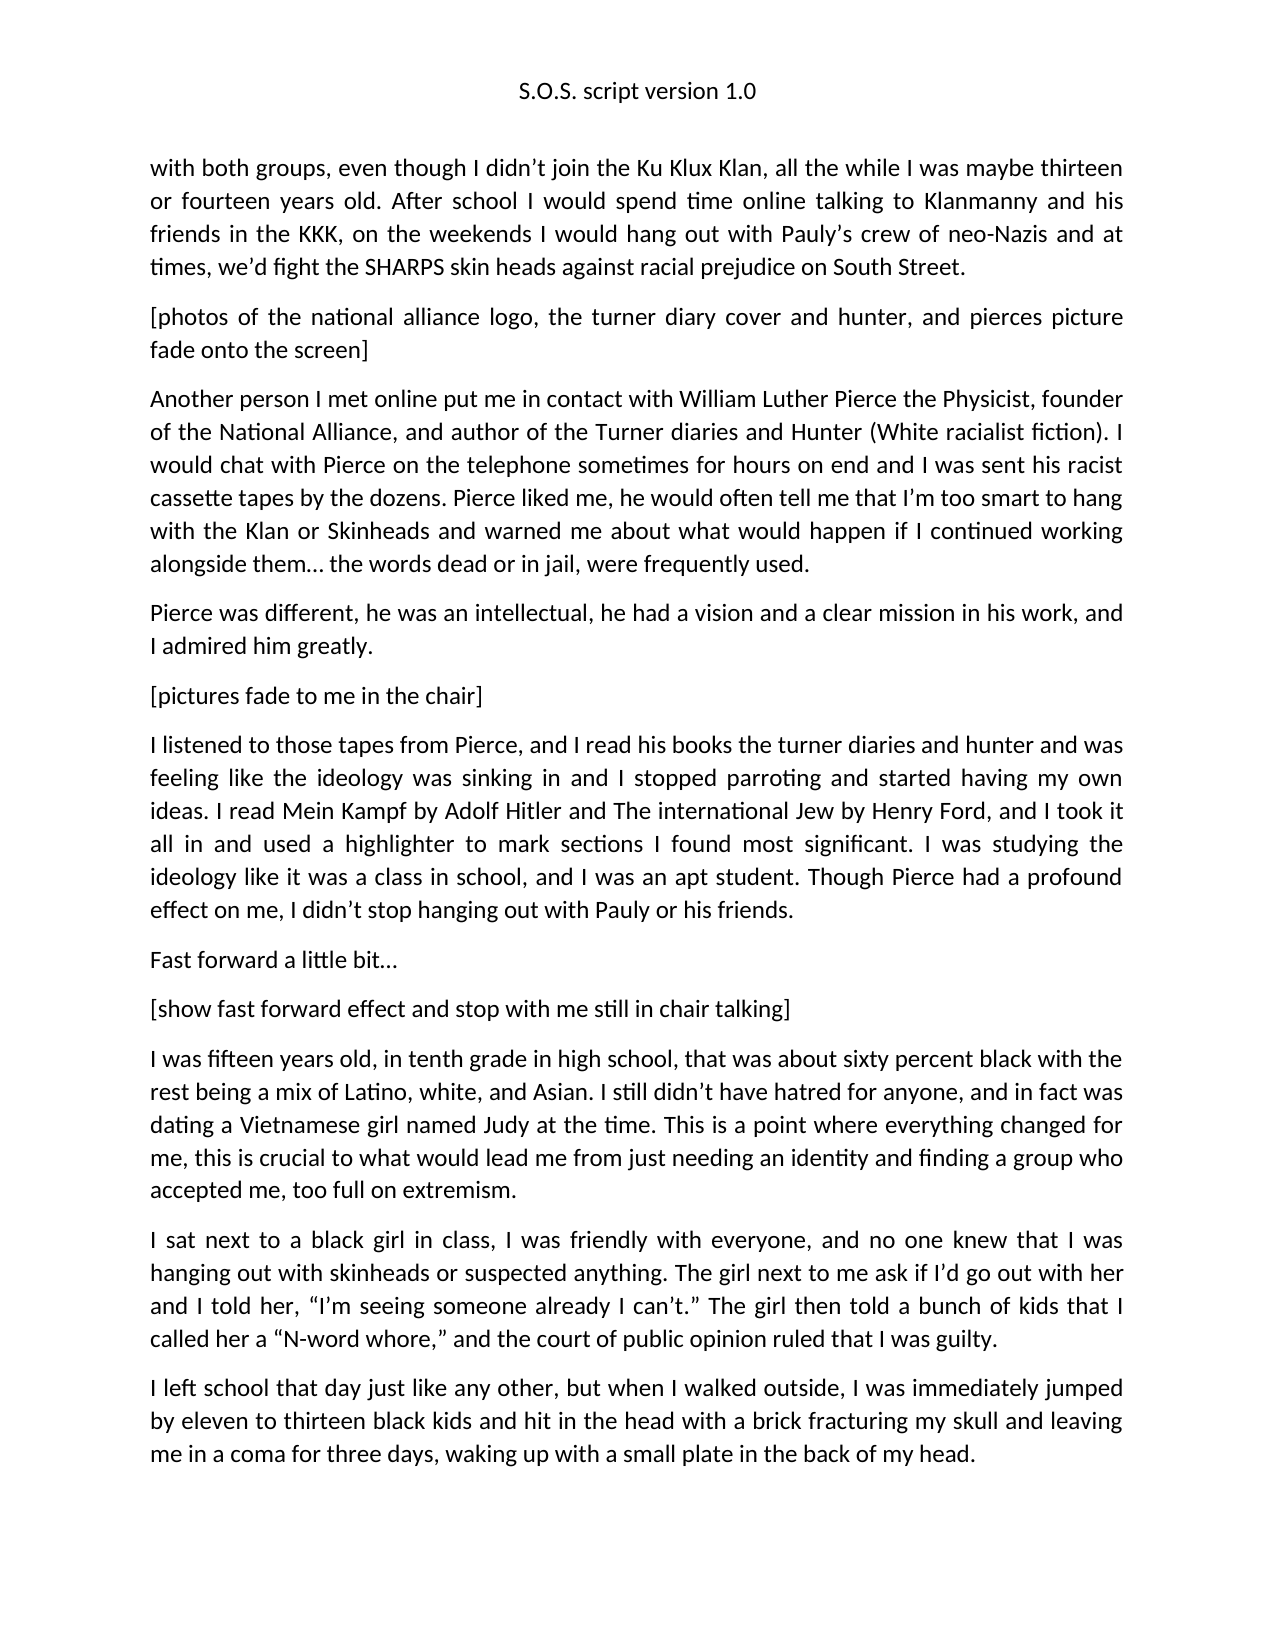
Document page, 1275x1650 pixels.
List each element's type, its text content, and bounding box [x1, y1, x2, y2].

text Pierce was different, he was an intellectual, he had a vision and a clear mission in his work, and I admired him greatly. [150, 598, 1125, 661]
text I listened to those tapes from Pierce, and I read his books the turner diaries and hunter and was feeling like the ideology was sinking in and I stopped parroting and started having my own ideas. I read Mein Kampf by Adolf Hitler and The international Jew by Henry Ford, and I took it all in and used a highlighter to mark sections I found most significant. I was studying the ideology like it was a class in school, and I was an apt student. Though Pierce had a profound effect on me, I didn’t stop hanging out with Pauly or his friends. [150, 730, 1125, 925]
text I sat next to a black girl in class, I was friendly with everyone, and no one knew that I was hanging out with skinheads or suspected anything. The girl next to me ask if I’d go out with her and I told her, “I’m seeing someone already I can’t.” The girl then told a bunch of kids that I called her a “N-word whore,” and the court of public opinion ruled that I was guilty. [150, 1224, 1125, 1353]
text [show fast forward effect and stop with me still in chair talking] [150, 993, 1125, 1024]
text [pictures fade to me in the chair] [150, 680, 1125, 711]
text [150, 153, 1125, 282]
text Another person I met online put me in contact with William Luther Pierce the Physicist, founder of the National Alliance, and author of the Turner diaries and Hunter (White racialist fiction). I would chat with Pierce on the telephone sometimes for hours on end and I was sent his racist cassette tapes by the dozens. Pierce liked me, he would often tell me that I’m too smart to hang with the Klan or Skinheads and warned me about what would happen if I continued working alongside them… the words dead or in jail, were frequently used. [150, 383, 1125, 578]
text I was fifteen years old, in tenth grade in high school, that was about sixty percent black with the rest being a mix of Latino, white, and Asian. I still didn’t have hatred for anyone, and in fact was dating a Vietnamese girl named Judy at the time. This is a point where everything changed for me, this is crucial to what would lead me from just needing an identity and finding a group who accepted me, too full on extremism. [150, 1043, 1125, 1205]
text I left school that day just like any other, but when I walked outside, I was immediately jumped by eleven to thirteen black kids and hit in the head with a brick fracturing my skull and leaving me in a coma for three days, waking up with a small plate in the back of my head. [150, 1373, 1125, 1469]
text Fast forward a little bit… [150, 944, 1125, 974]
text [photos of the national alliance logo, the turner diary cover and hunter, and pierces picture fade onto the screen] [150, 301, 1125, 364]
